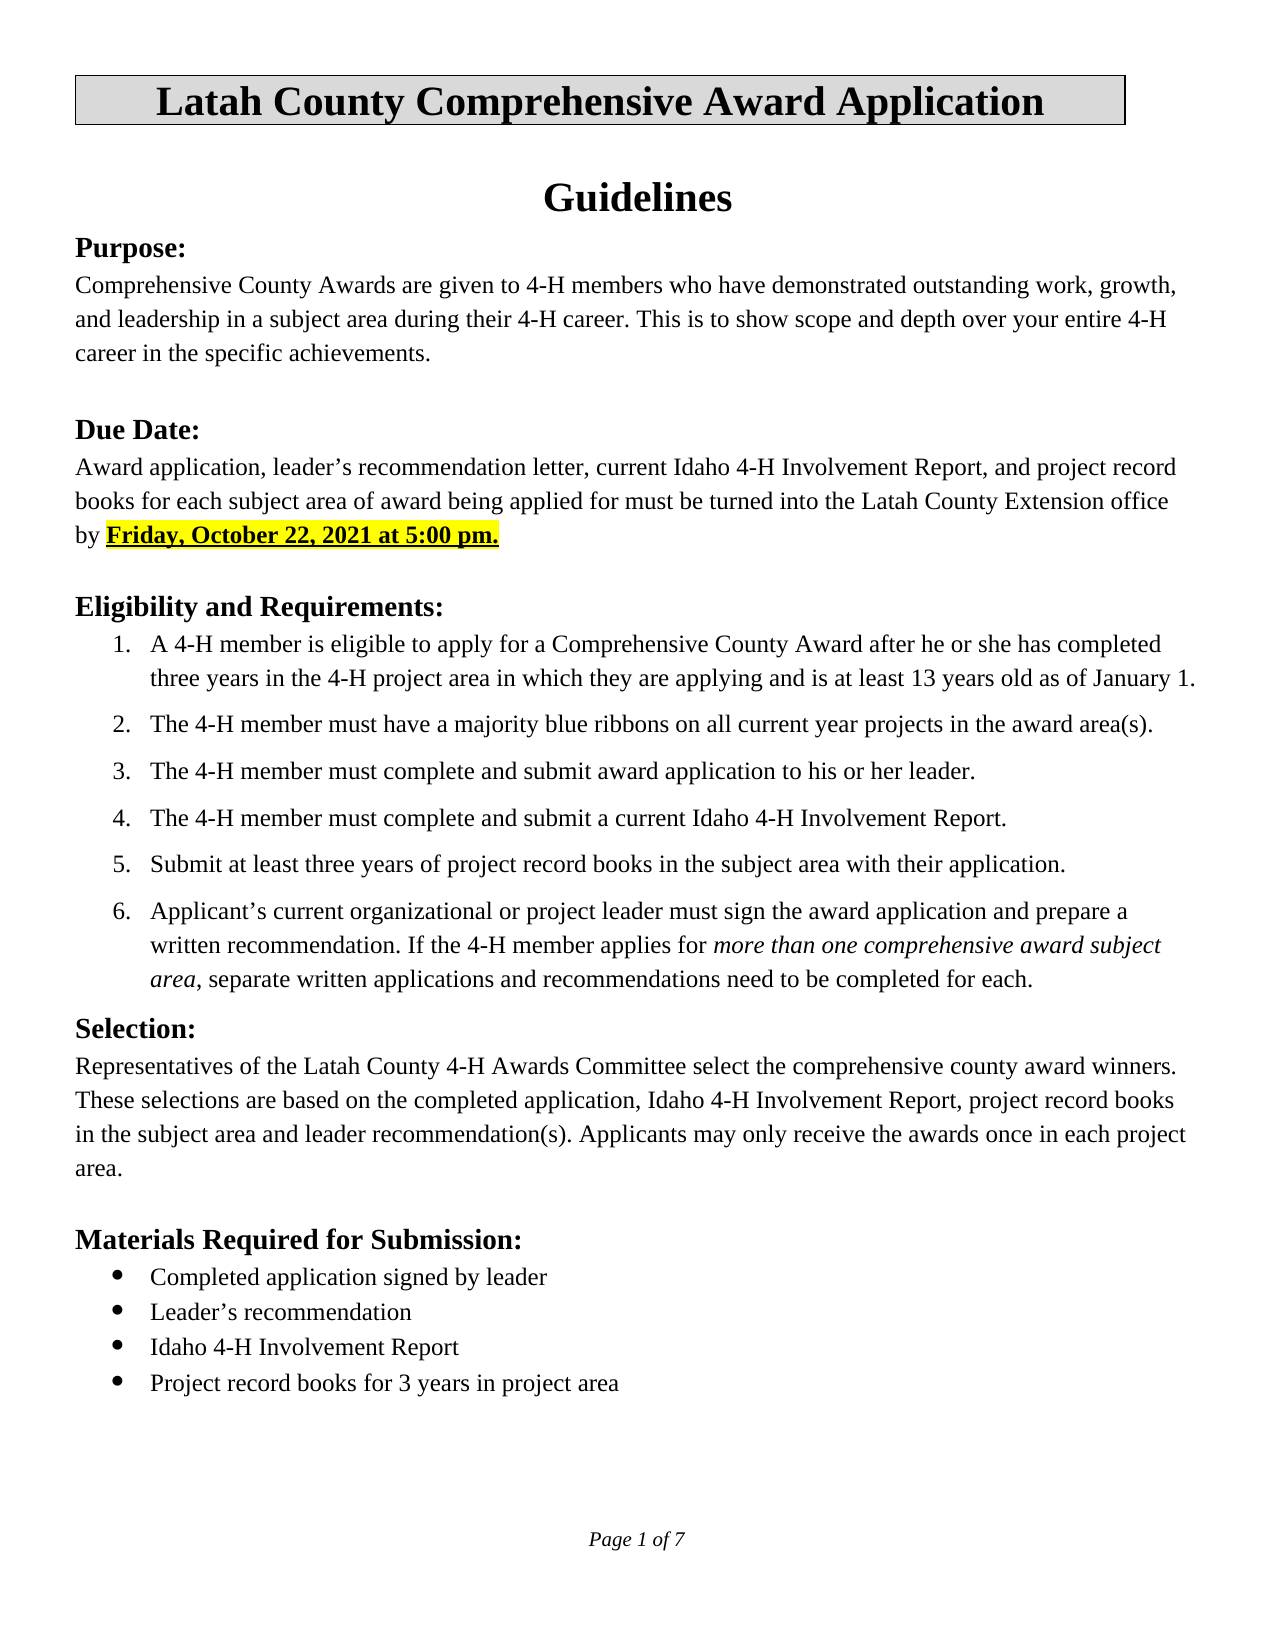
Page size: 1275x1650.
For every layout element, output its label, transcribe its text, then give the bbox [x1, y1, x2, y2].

list Project record books for 3 years in project area [112, 1368, 1200, 1397]
text Award application, leader’s recommendation letter, current Idaho 4-H Involvement Report, and project record books for each subject area of award being applied for must be turned into the Latah County Extension office by Friday, October 22, 2021 at 5:00 pm. [75, 452, 1200, 549]
list Idaho 4-H Involvement Report [112, 1332, 1200, 1362]
list Completed application signed by leader [112, 1262, 1200, 1291]
list Leader’s recommendation [112, 1297, 1200, 1327]
text Materials Required for Submission: [75, 1222, 1200, 1255]
list A 4-H member is eligible to apply for a Comprehensive County Award after he or she has completed three years in the 4-H project area in which they are applying and is at least 13 years old as of January 1. [112, 629, 1200, 692]
list The 4-H member must complete and submit award application to his or her leader. [112, 756, 1200, 785]
text Due Date: [75, 412, 1200, 446]
text Selection: [75, 1011, 1200, 1045]
text Representatives of the Latah County 4-H Awards Committee select the comprehensive county award winners. These selections are based on the completed application, Idaho 4-H Involvement Report, project record books in the subject area and leader recommendation(s). Applicants may only receive the awards once in each project area. [75, 1051, 1200, 1182]
text Eligibility and Requirements: [75, 589, 1200, 622]
text Purpose: [75, 230, 1200, 263]
list The 4-H member must have a majority blue ribbons on all current year projects in the award area(s). [112, 709, 1200, 738]
text Comprehensive County Awards are given to 4-H members who have demonstrated outstanding work, growth, and leadership in a subject area during their 4-H career. This is to show scope and depth over your entire 4-H career in the specific achievements. [75, 270, 1200, 367]
list The 4-H member must complete and submit a current Idaho 4-H Involvement Report. [112, 803, 1200, 832]
text Guidelines [75, 173, 1200, 221]
list Applicant’s current organizational or project leader must sign the award application and prepare a written recommendation. If the 4-H member applies for more than one comprehensive award subject area, separate written applications and recommendations need to be completed for each. [112, 896, 1200, 993]
list Submit at least three years of project record books in the subject area with their application. [112, 849, 1200, 878]
